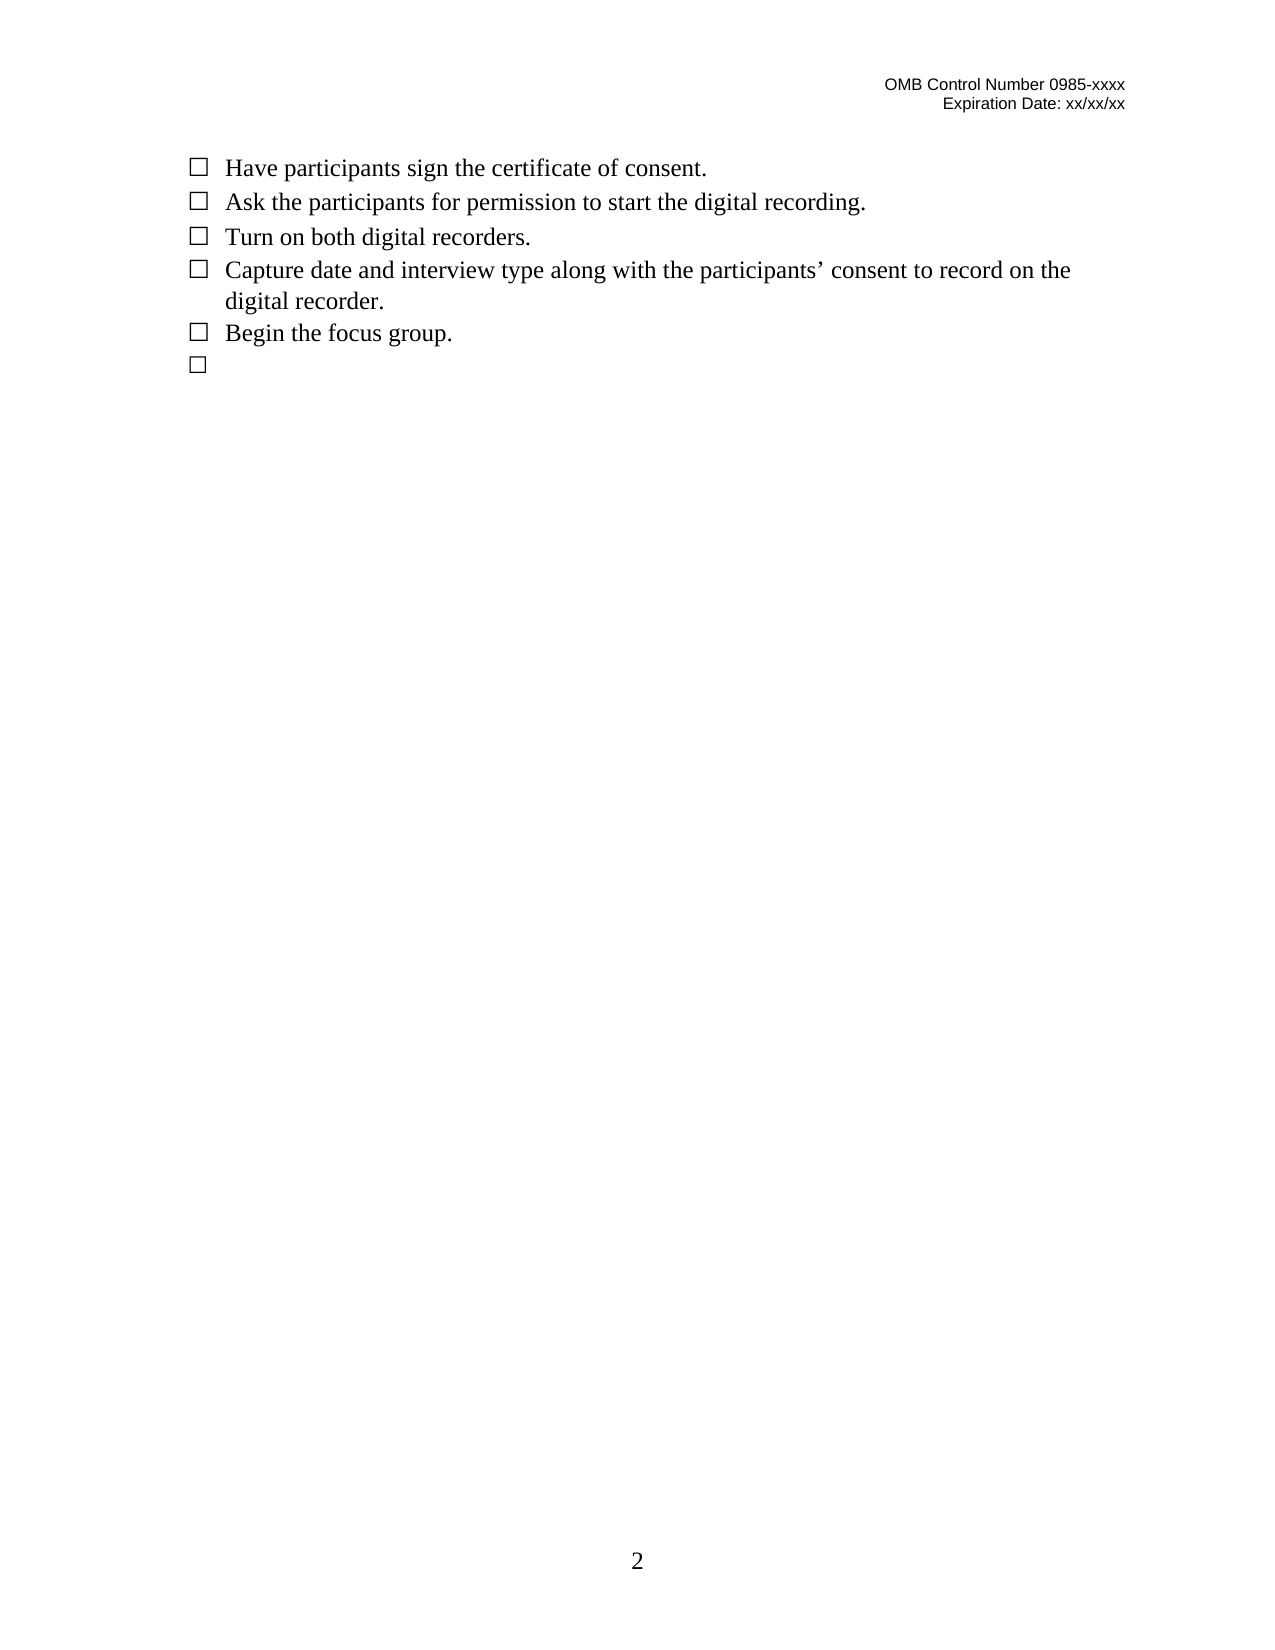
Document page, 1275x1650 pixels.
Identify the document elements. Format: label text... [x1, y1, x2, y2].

list Turn on both digital recorders. [187, 218, 1125, 252]
list Have participants sign the certificate of consent. [187, 150, 1125, 184]
list Begin the focus group. [187, 315, 1125, 349]
list Capture date and interview type along with the participants’ consent to record on the digital recorder. [187, 252, 1125, 315]
list Ask the participants for permission to start the digital recording. [187, 184, 1125, 218]
